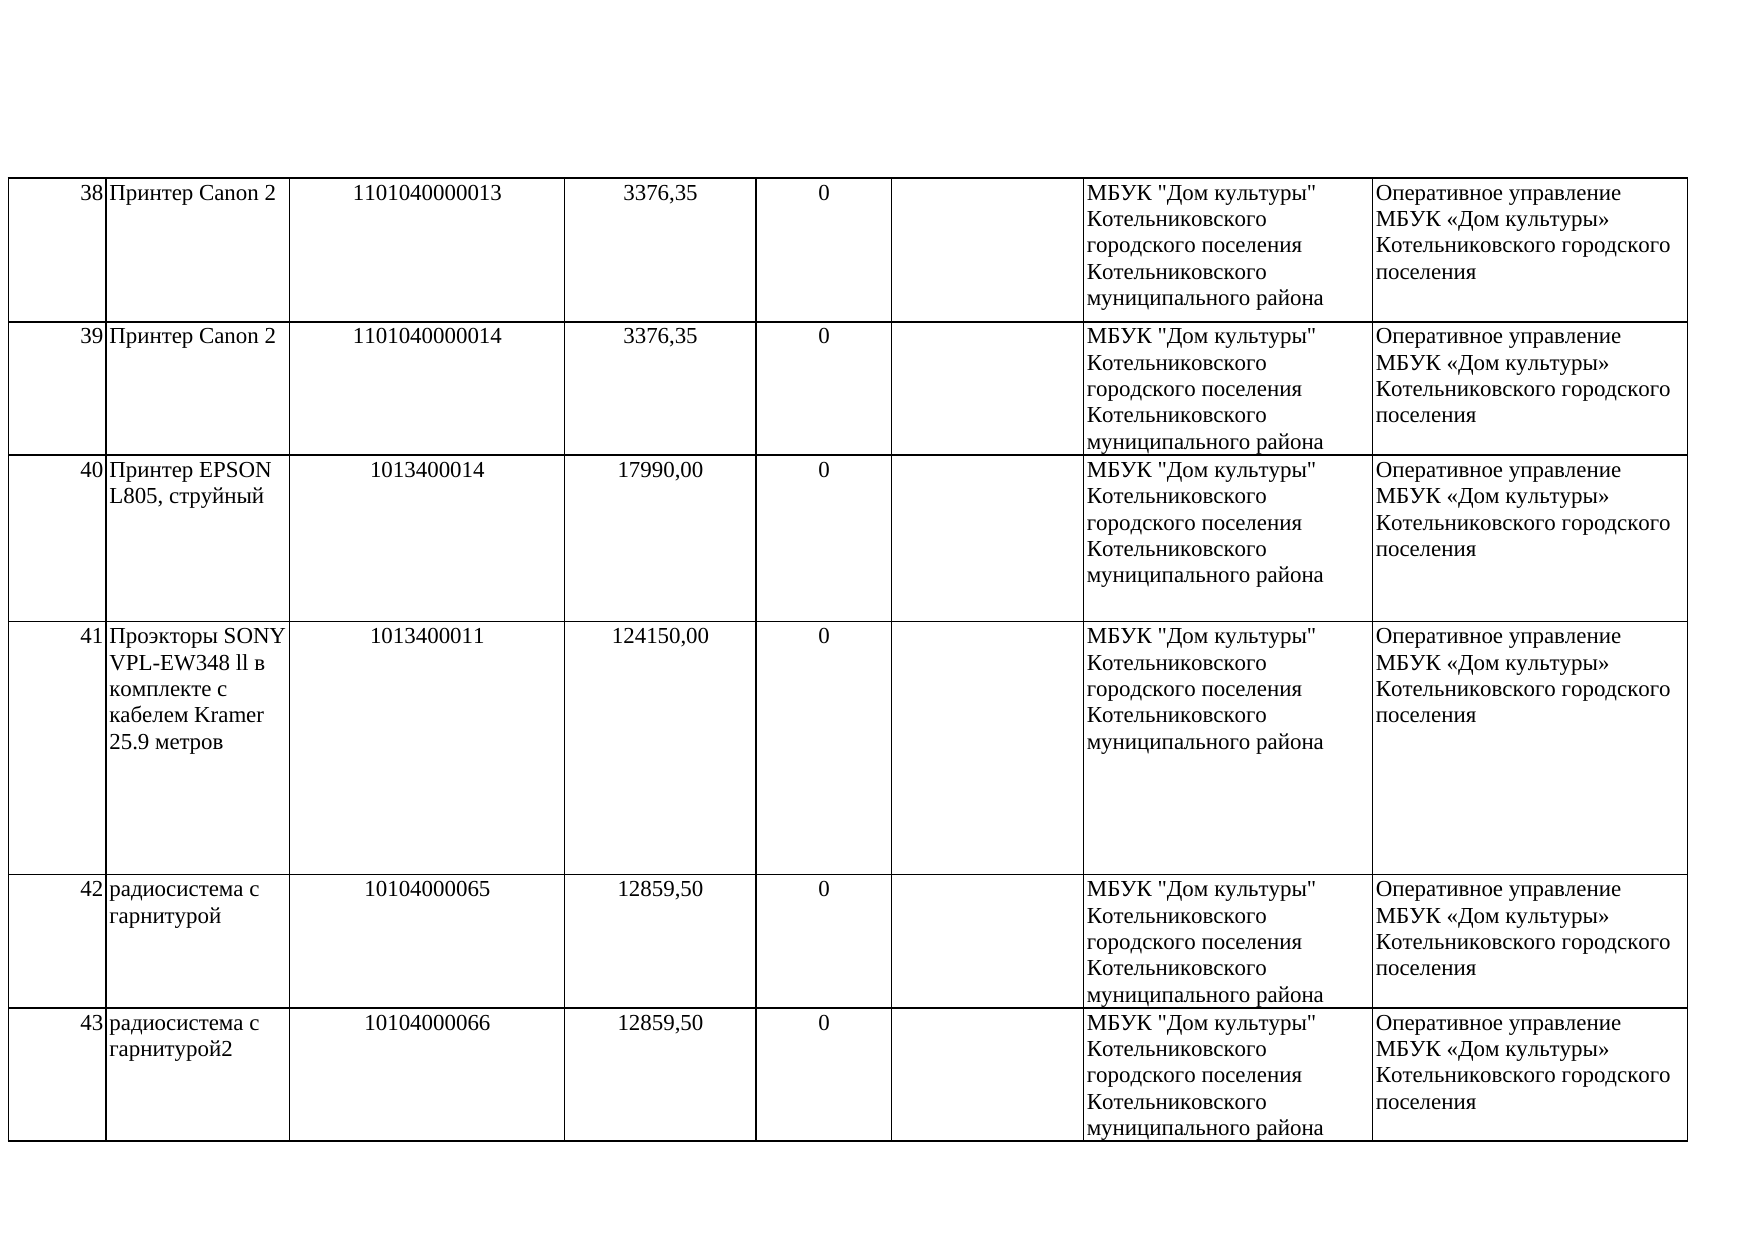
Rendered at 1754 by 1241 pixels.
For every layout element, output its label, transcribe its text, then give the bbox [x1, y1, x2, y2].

table_cell 0 [757, 323, 891, 454]
table_cell 3376,35 [565, 323, 755, 454]
table_cell [892, 456, 1083, 621]
table_cell МБУК "Дом культуры" Котельниковского городского поселения Котельниковского муниципального района [1084, 323, 1372, 454]
table_cell Оперативное управление МБУК «Дом культуры» Котельниковского городского поселения [1373, 622, 1687, 874]
table_cell МБУК "Дом культуры" Котельниковского городского поселения Котельниковского муниципального района [1084, 179, 1372, 321]
table_cell радиосистема с гарнитурой2 [107, 1009, 289, 1140]
table_cell Оперативное управление МБУК «Дом культуры» Котельниковского городского поселения [1373, 456, 1687, 621]
table_cell 10104000066 [290, 1009, 564, 1140]
table_cell 10104000065 [290, 875, 564, 1007]
table_cell Принтер Canon 2 [107, 323, 289, 454]
table_cell 0 [757, 1009, 891, 1140]
table_cell радиосистема с гарнитурой [107, 875, 289, 1007]
table_cell 12859,50 [565, 875, 755, 1007]
table_cell 1013400014 [290, 456, 564, 621]
table_cell 40 [9, 456, 105, 621]
table_cell [892, 323, 1083, 454]
table_cell 39 [9, 323, 105, 454]
table_cell 41 [9, 622, 105, 874]
table_cell [892, 1009, 1083, 1140]
table_cell 38 [9, 179, 105, 321]
table_cell 12859,50 [565, 1009, 755, 1140]
table_cell [892, 179, 1083, 321]
table_cell МБУК "Дом культуры" Котельниковского городского поселения Котельниковского муниципального района [1084, 456, 1372, 621]
table_cell 42 [9, 875, 105, 1007]
table_cell МБУК "Дом культуры" Котельниковского городского поселения Котельниковского муниципального района [1084, 875, 1372, 1007]
table_cell 1013400011 [290, 622, 564, 874]
table_cell Оперативное управление МБУК «Дом культуры» Котельниковского городского поселения [1373, 875, 1687, 1007]
table_cell 1101040000014 [290, 323, 564, 454]
table_cell Принтер EPSON L805, струйный [107, 456, 289, 621]
table_cell 0 [757, 179, 891, 321]
table_cell 1101040000013 [290, 179, 564, 321]
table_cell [1373, 179, 1687, 321]
table_cell 0 [757, 456, 891, 621]
table_cell Проэкторы SONY VPL-EW348 ll в комплекте с кабелем Kramer 25.9 метров [107, 622, 289, 874]
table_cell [1084, 1009, 1372, 1140]
table_cell 124150,00 [565, 622, 755, 874]
table_cell 17990,00 [565, 456, 755, 621]
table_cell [1373, 1009, 1687, 1140]
table_cell 43 [9, 1009, 105, 1140]
table_cell МБУК "Дом культуры" Котельниковского городского поселения Котельниковского муниципального района [1084, 622, 1372, 874]
table_cell [892, 622, 1083, 874]
table_cell 3376,35 [565, 179, 755, 321]
table_cell Оперативное управление МБУК «Дом культуры» Котельниковского городского поселения [1373, 323, 1687, 454]
table_cell 0 [757, 875, 891, 1007]
table_cell Принтер Canon 2 [107, 179, 289, 321]
table_cell 0 [757, 622, 891, 874]
table_cell [892, 875, 1083, 1007]
